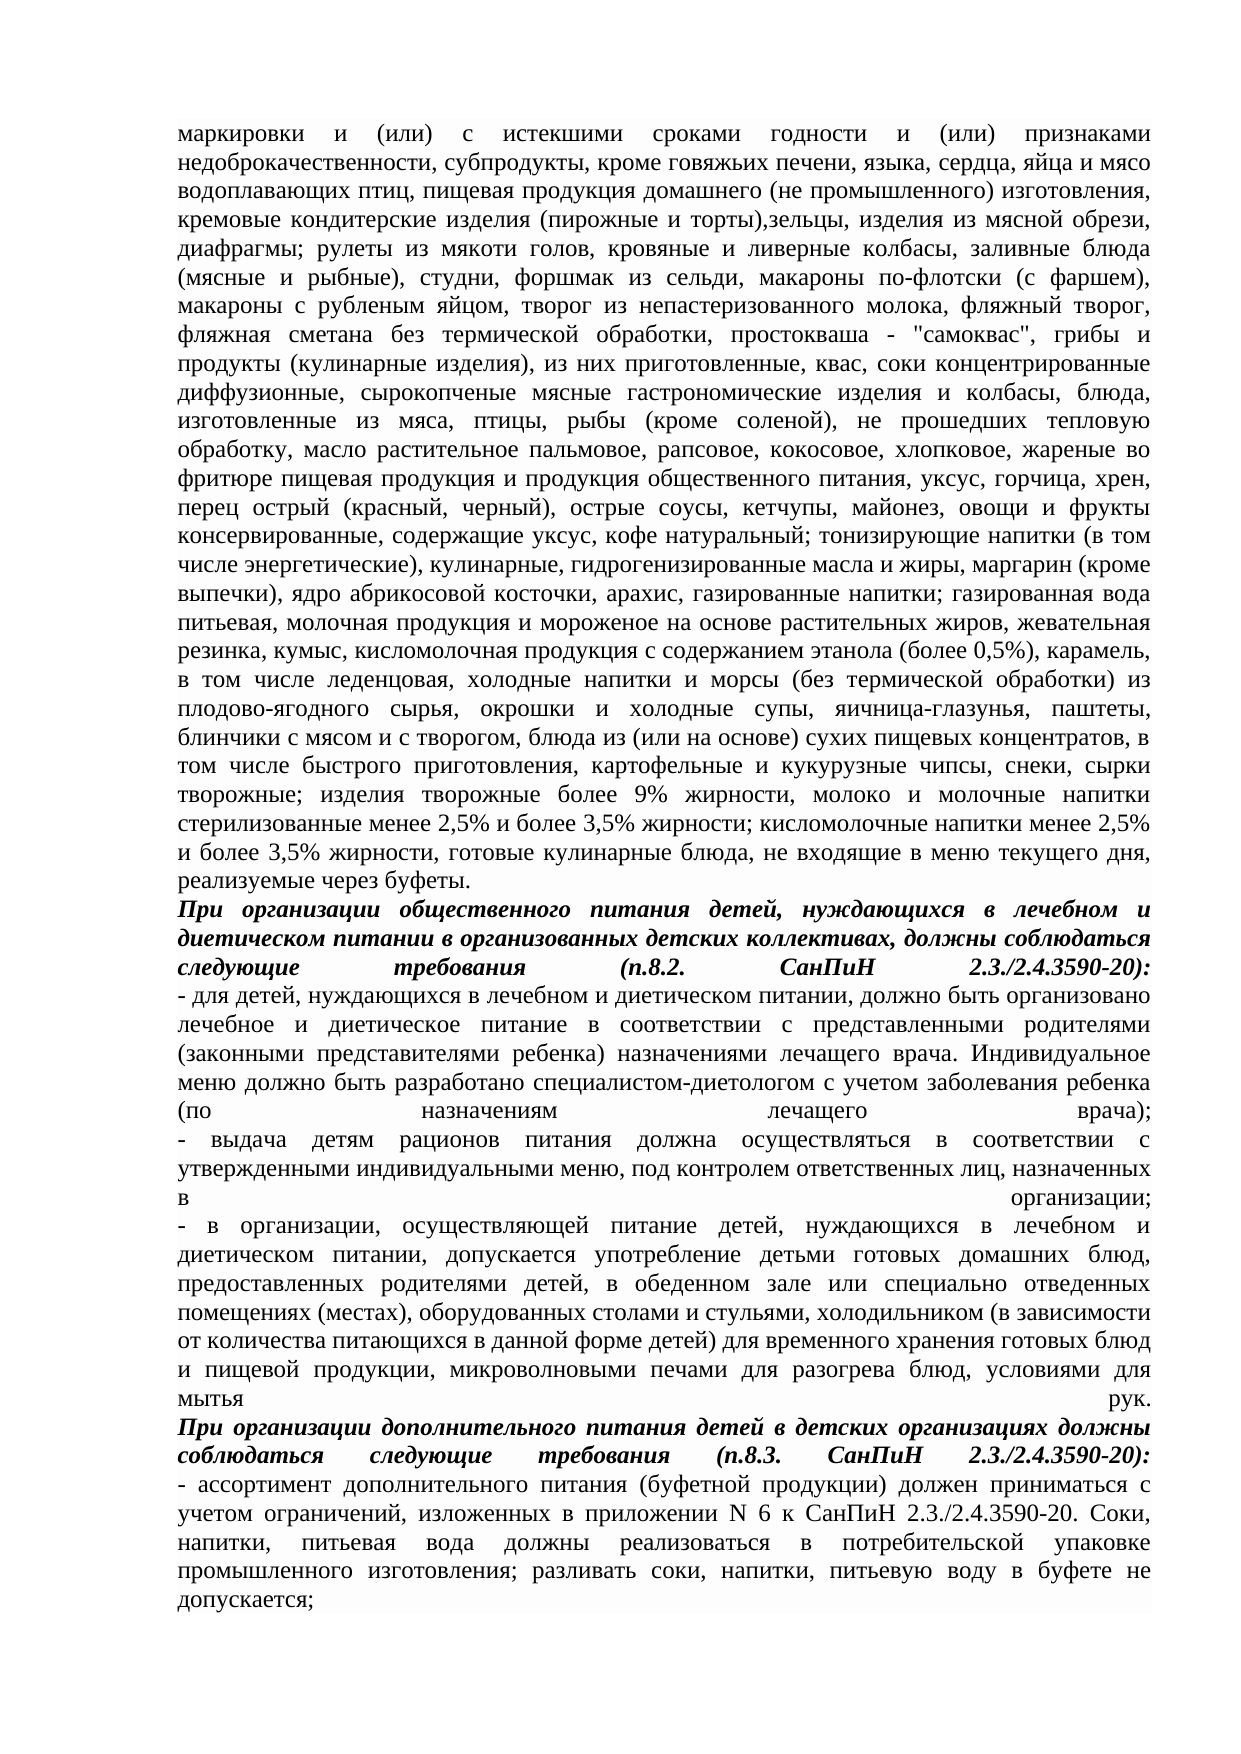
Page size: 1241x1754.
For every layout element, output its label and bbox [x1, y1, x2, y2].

text [177, 118, 1152, 894]
text [177, 894, 1152, 1613]
